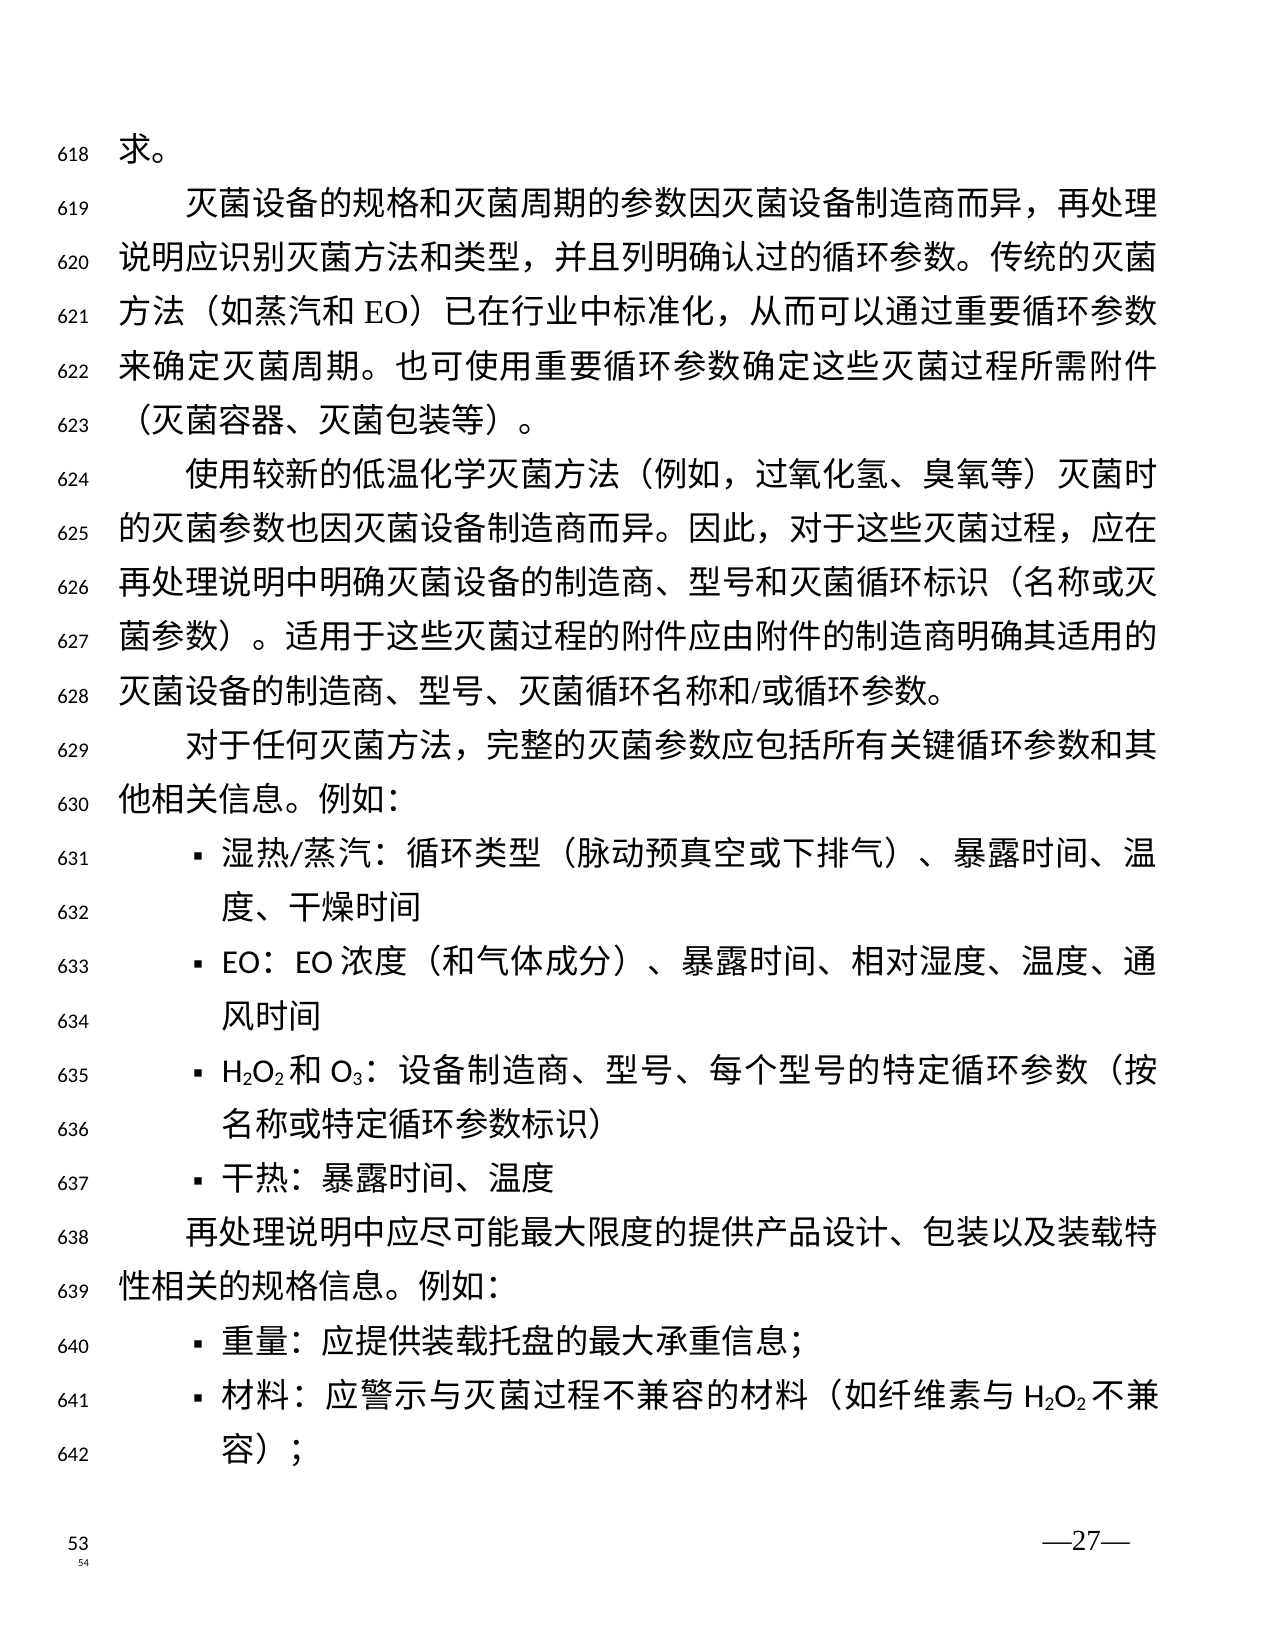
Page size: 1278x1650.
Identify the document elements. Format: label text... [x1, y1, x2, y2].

list 材料：应警示与灭菌过程不兼容的材料（如纤维素与H2O2不兼容）； [192, 1364, 1159, 1472]
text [118, 118, 1159, 172]
text 使用较新的低温化学灭菌方法（例如，过氧化氢、臭氧等）灭菌时的灭菌参数也因灭菌设备制造商而异。因此，对于这些灭菌过程，应在再处理说明中明确灭菌设备的制造商、型号和灭菌循环标识（名称或灭菌参数）。适用于这些灭菌过程的附件应由附件的制造商明确其适用的灭菌设备的制造商、型号、灭菌循环名称和/或循环参数。 [118, 443, 1159, 714]
text 再处理说明中应尽可能最大限度的提供产品设计、包装以及装载特性相关的规格信息。例如： [118, 1201, 1159, 1310]
text 灭菌设备的规格和灭菌周期的参数因灭菌设备制造商而异，再处理说明应识别灭菌方法和类型，并且列明确认过的循环参数。传统的灭菌方法（如蒸汽和EO）已在行业中标准化，从而可以通过重要循环参数来确定灭菌周期。也可使用重要循环参数确定这些灭菌过程所需附件（灭菌容器、灭菌包装等）。 [118, 172, 1159, 443]
list 重量：应提供装载托盘的最大承重信息； [192, 1310, 1159, 1364]
list H2O2和O3：设备制造商、型号、每个型号的特定循环参数（按名称或特定循环参数标识） [192, 1039, 1159, 1147]
text 对于任何灭菌方法，完整的灭菌参数应包括所有关键循环参数和其他相关信息。例如： [118, 714, 1159, 822]
list EO：EO浓度（和气体成分）、暴露时间、相对湿度、温度、通风时间 [192, 931, 1159, 1039]
list 湿热/蒸汽：循环类型（脉动预真空或下排气）、暴露时间、温度、干燥时间 [192, 822, 1159, 931]
list 干热：暴露时间、温度 [192, 1147, 1159, 1201]
